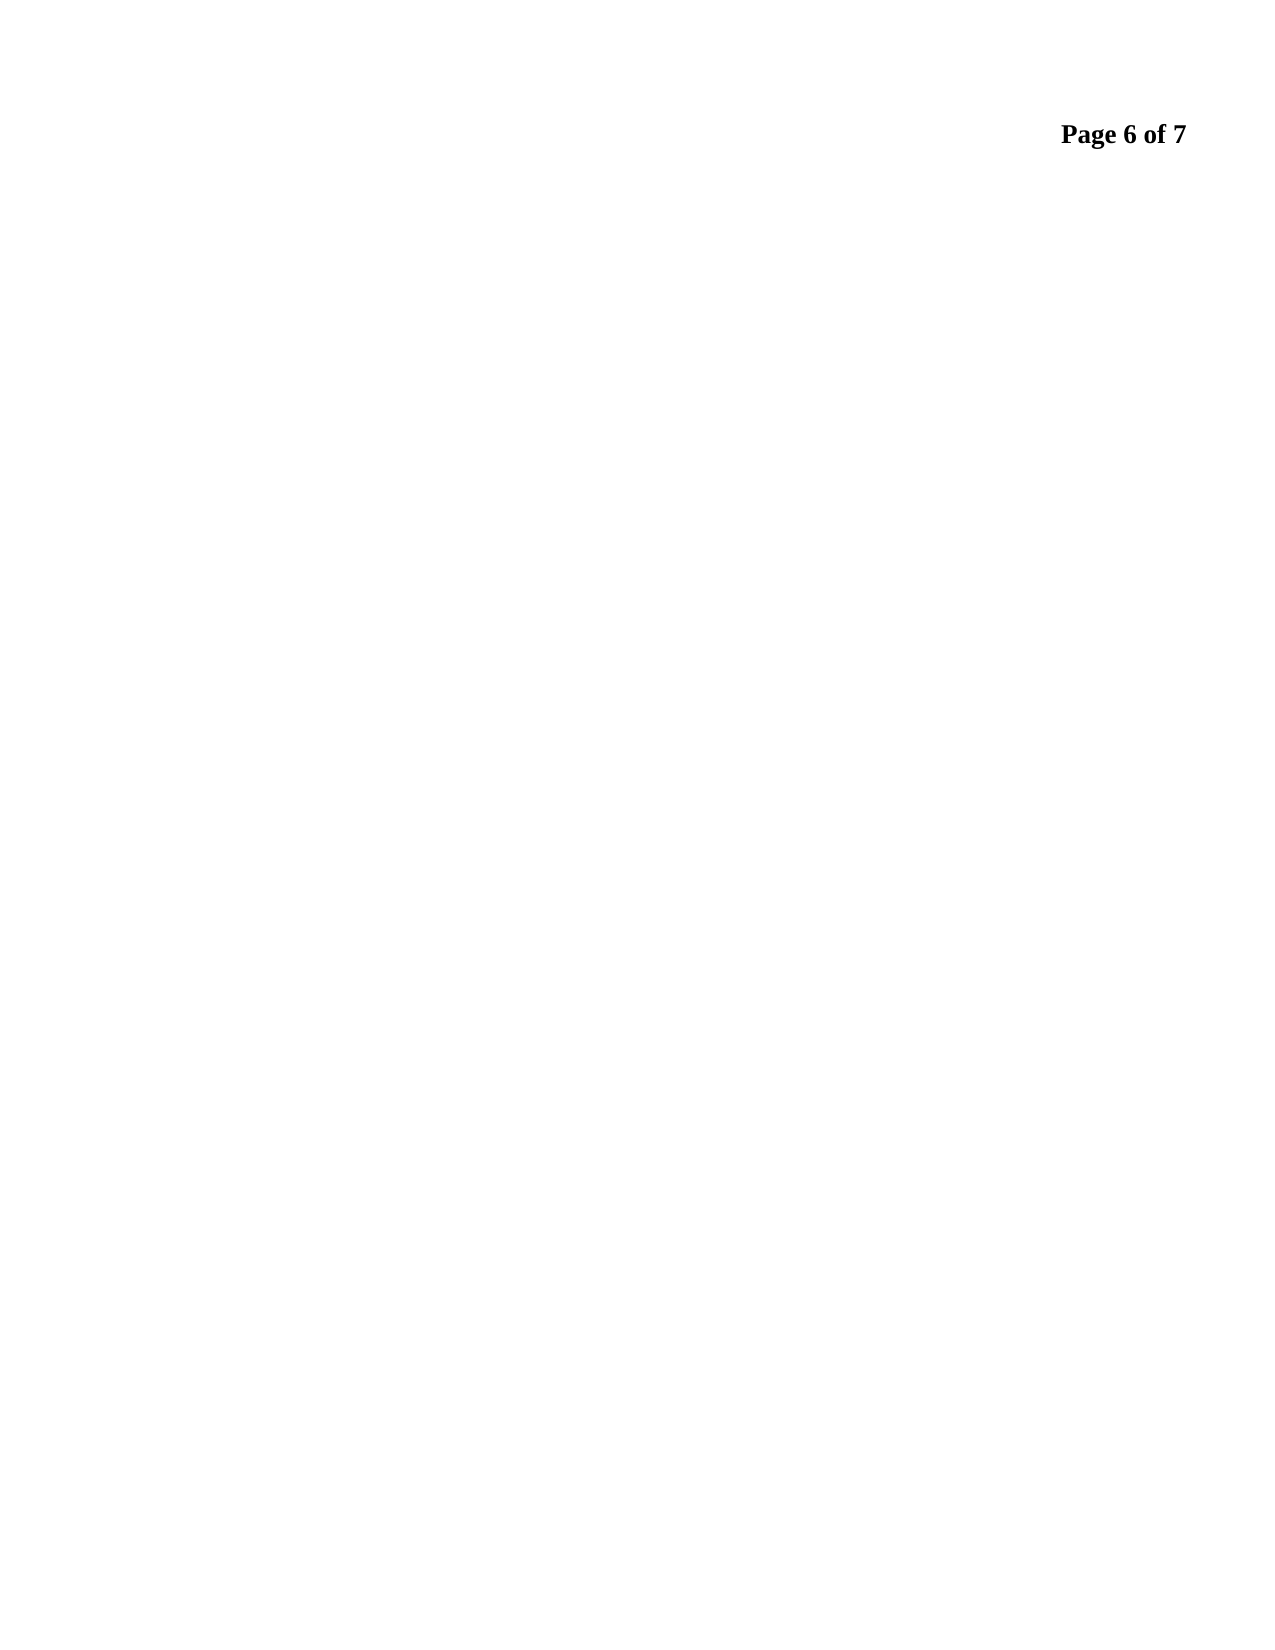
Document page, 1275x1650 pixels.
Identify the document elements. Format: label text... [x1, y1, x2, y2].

text Page 6 of 7 [89, 118, 1186, 149]
